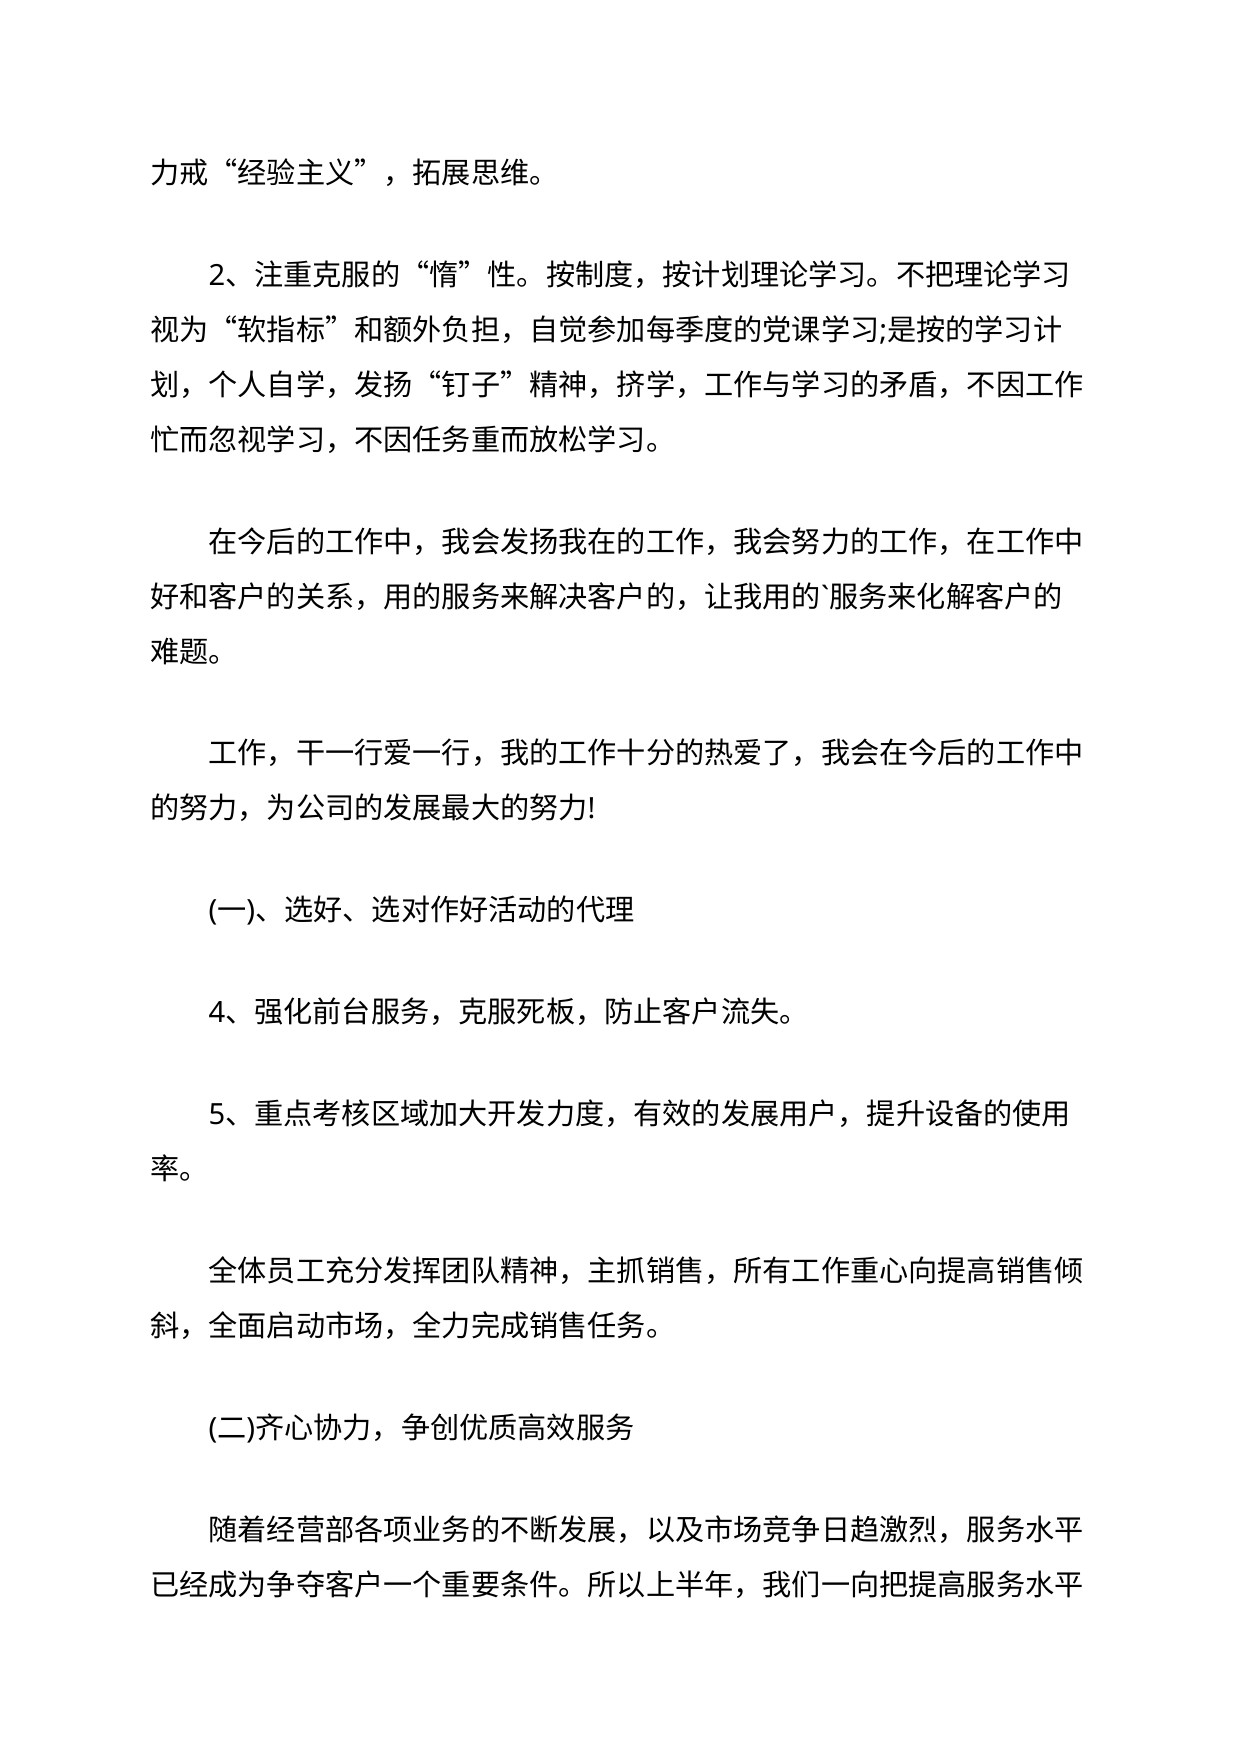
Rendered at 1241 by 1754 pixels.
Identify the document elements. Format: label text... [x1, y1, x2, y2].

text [150, 150, 1090, 192]
text (一)、选好、选对作好活动的代理 [150, 887, 1090, 929]
text 5、重点考核区域加大开发力度，有效的发展用户，提升设备的使用率。 [150, 1091, 1090, 1188]
text (二)齐心协力，争创优质高效服务 [150, 1404, 1090, 1447]
text 工作，干一行爱一行，我的工作十分的热爱了，我会在今后的工作中的努力，为公司的发展最大的努力! [150, 730, 1090, 827]
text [150, 1506, 1090, 1603]
text 4、强化前台服务，克服死板，防止客户流失。 [150, 989, 1090, 1031]
text 在今后的工作中，我会发扬我在的工作，我会努力的工作，在工作中好和客户的关系，用的服务来解决客户的，让我用的`服务来化解客户的难题。 [150, 518, 1090, 671]
text 全体员工充分发挥团队精神，主抓销售，所有工作重心向提高销售倾斜，全面启动市场，全力完成销售任务。 [150, 1248, 1090, 1345]
text 2、注重克服的“惰”性。按制度，按计划理论学习。不把理论学习视为“软指标”和额外负担，自觉参加每季度的党课学习;是按的学习计划，个人自学，发扬“钉子”精神，挤学，工作与学习的矛盾，不因工作忙而忽视学习，不因任务重而放松学习。 [150, 252, 1090, 459]
